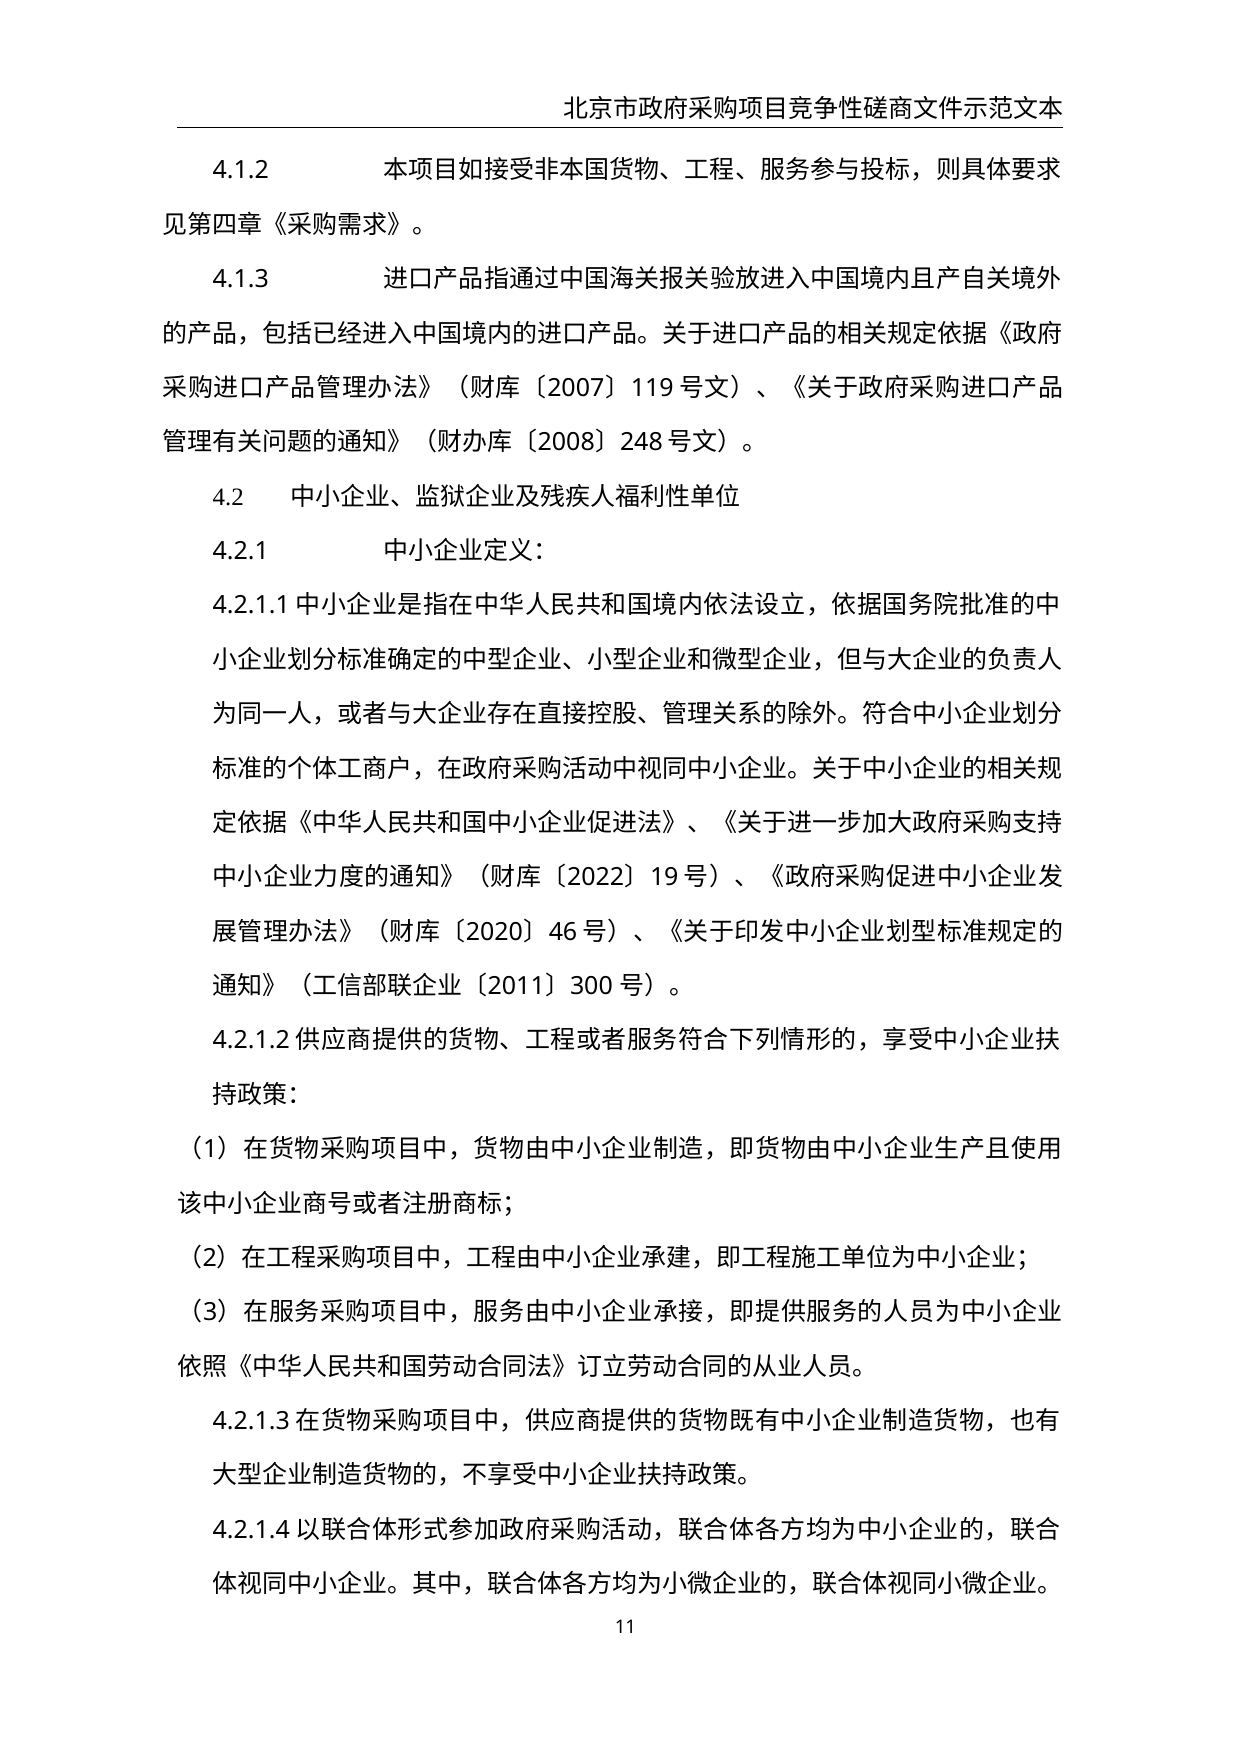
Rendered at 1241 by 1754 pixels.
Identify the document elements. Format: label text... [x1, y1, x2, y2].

list 进口产品指通过中国海关报关验放进入中国境内且产自关境外的产品，包括已经进入中国境内的进口产品。关于进口产品的相关规定依据《政府采购进口产品管理办法》（财库〔2007〕119号文）、《关于政府采购进口产品管理有关问题的通知》（财办库〔2008〕248号文）。 [162, 259, 1063, 458]
text （3）在服务采购项目中，服务由中小企业承接，即提供服务的人员为中小企业依照《中华人民共和国劳动合同法》订立劳动合同的从业人员。 [177, 1292, 1063, 1382]
text 4.2.1.1中小企业是指在中华人民共和国境内依法设立，依据国务院批准的中小企业划分标准确定的中型企业、小型企业和微型企业，但与大企业的负责人为同一人，或者与大企业存在直接控股、管理关系的除外。符合中小企业划分标准的个体工商户，在政府采购活动中视同中小企业。关于中小企业的相关规定依据《中华人民共和国中小企业促进法》、《关于进一步加大政府采购支持中小企业力度的通知》（财库〔2022〕19号）、《政府采购促进中小企业发展管理办法》（财库〔2020〕46号）、《关于印发中小企业划型标准规定的通知》（工信部联企业〔2011〕300 号）。 [212, 585, 1063, 1002]
text （2）在工程采购项目中，工程由中小企业承建，即工程施工单位为中小企业； [177, 1237, 1063, 1274]
text 4.2.1.4以联合体形式参加政府采购活动，联合体各方均为中小企业的，联合体视同中小企业。其中，联合体各方均为小微企业的，联合体视同小微企业。 [212, 1509, 1063, 1600]
text （1）在货物采购项目中，货物由中小企业制造，即货物由中小企业生产且使用该中小企业商号或者注册商标； [177, 1129, 1063, 1219]
text 4.2.1.2供应商提供的货物、工程或者服务符合下列情形的，享受中小企业扶持政策： [212, 1020, 1063, 1111]
list 中小企业、监狱企业及残疾人福利性单位 [162, 476, 1063, 512]
text 4.2.1.3在货物采购项目中，供应商提供的货物既有中小企业制造货物，也有大型企业制造货物的，不享受中小企业扶持政策。 [212, 1401, 1063, 1491]
list 本项目如接受非本国货物、工程、服务参与投标，则具体要求见第四章《采购需求》。 [162, 150, 1063, 241]
list 中小企业定义： [162, 531, 1063, 567]
